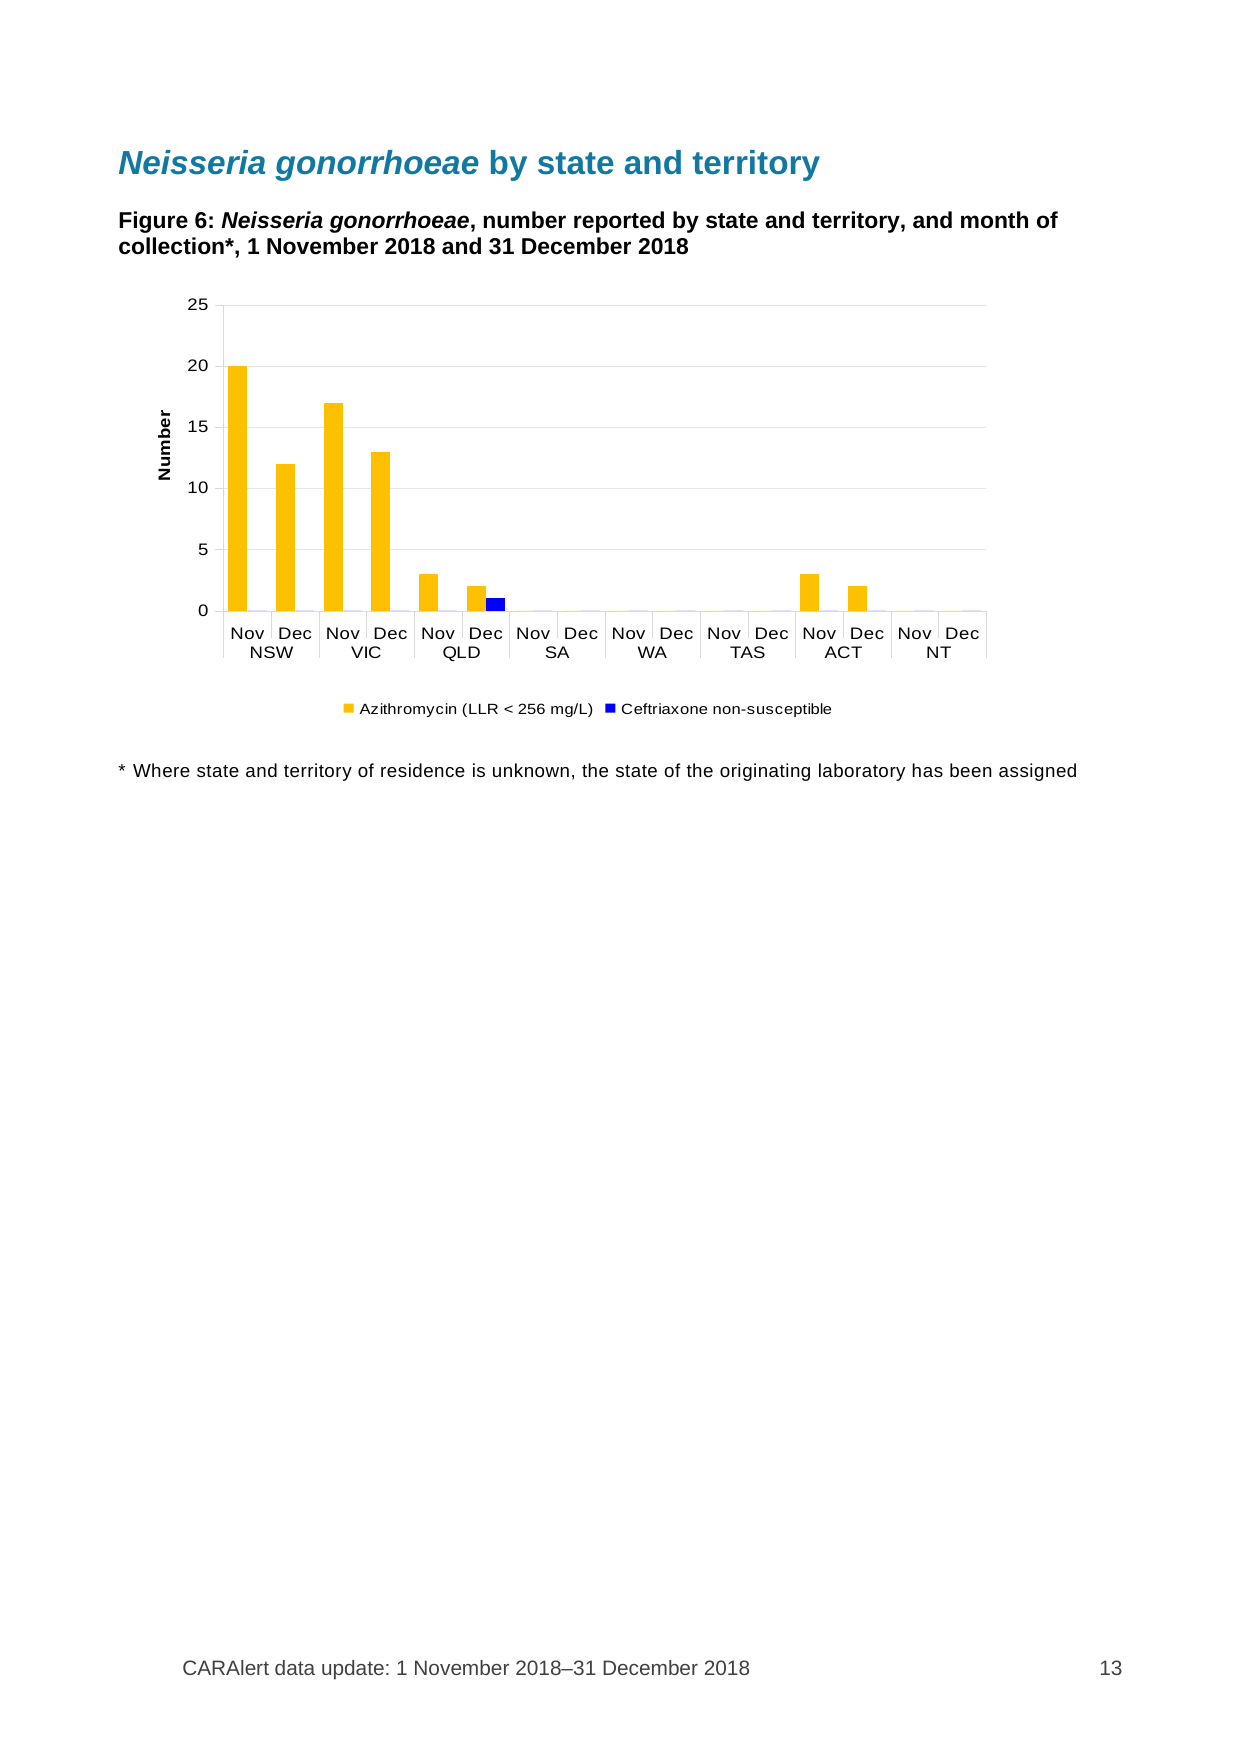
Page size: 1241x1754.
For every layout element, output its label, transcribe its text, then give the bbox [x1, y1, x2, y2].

subtitle Neisseria gonorrhoeae by state and territory [118, 143, 1122, 182]
text * Where state and territory of residence is unknown, the state of the originating laboratory has been assigned [118, 760, 1122, 782]
subtitle Figure 6: Neisseria gonorrhoeae, number reported by state and territory, and month of collection*, 1 November 2018 and 31 December 2018 [118, 207, 1122, 259]
